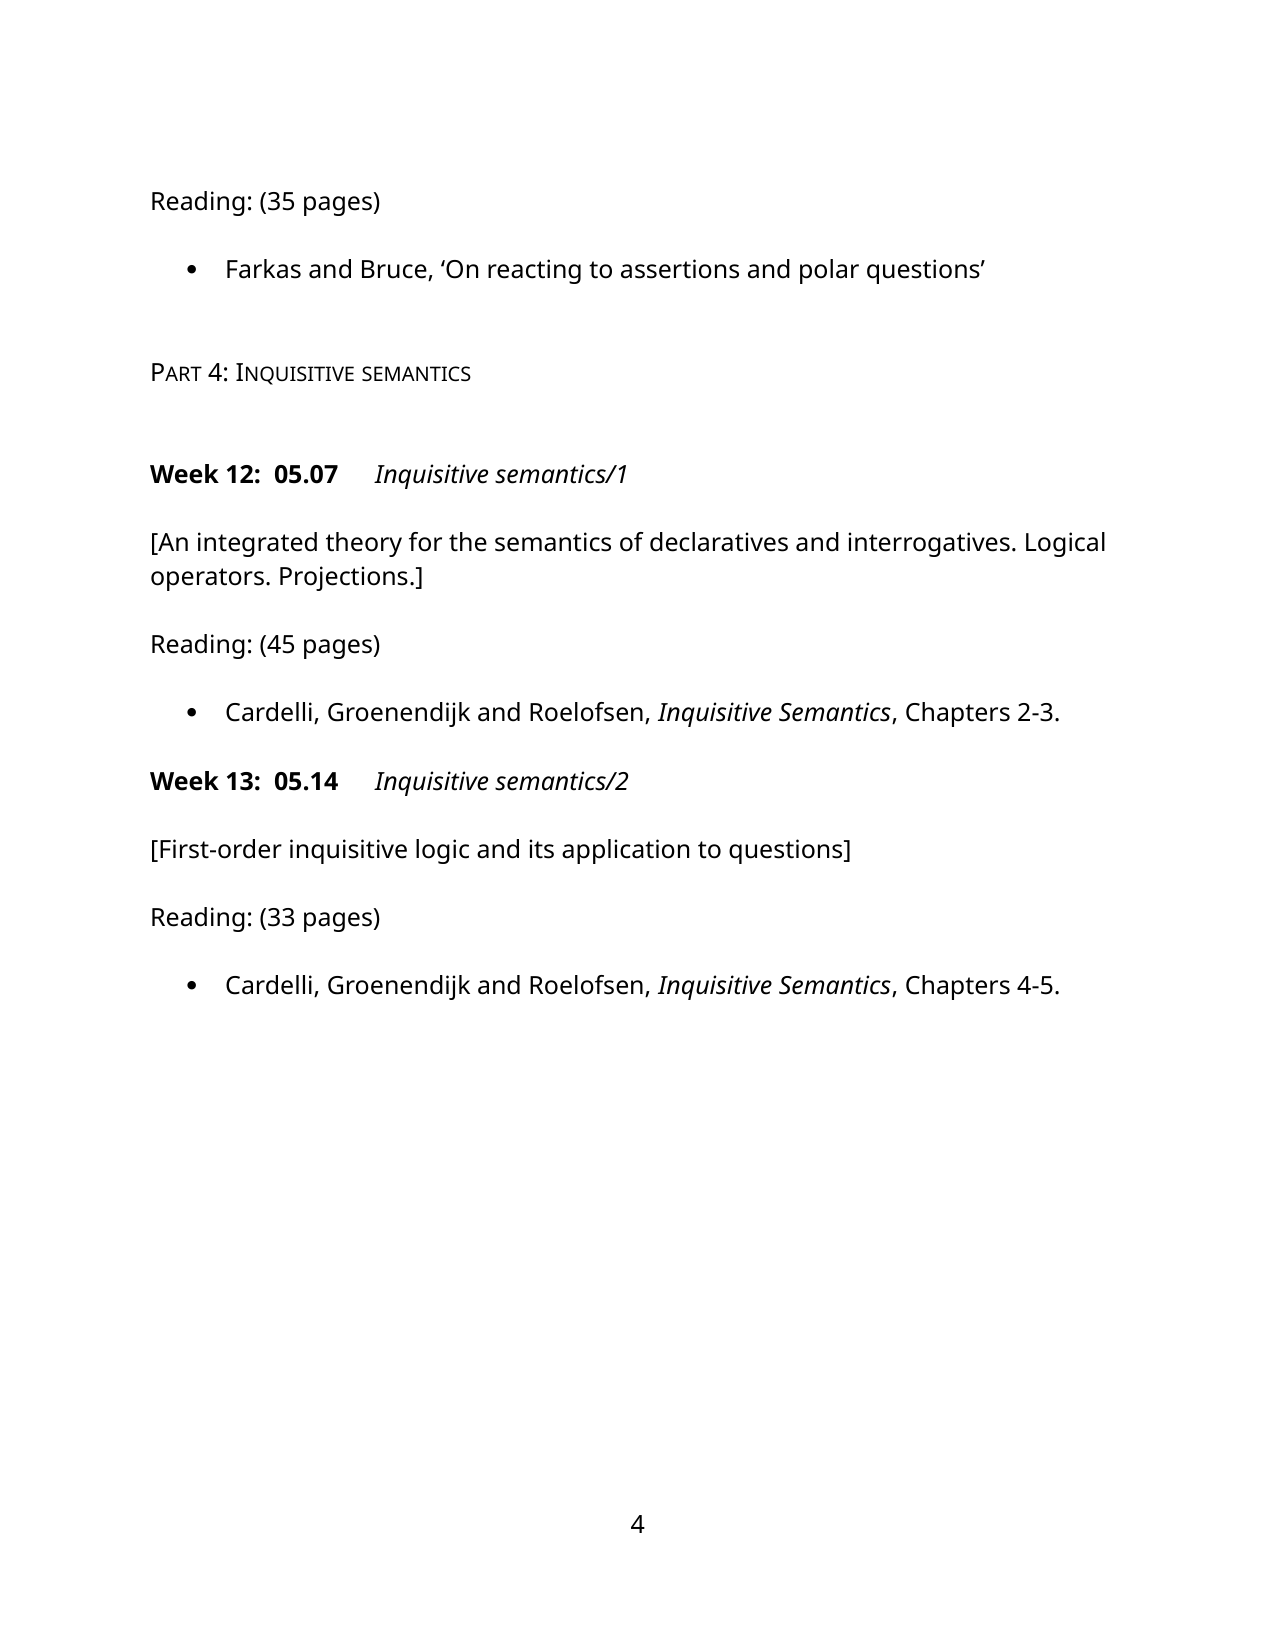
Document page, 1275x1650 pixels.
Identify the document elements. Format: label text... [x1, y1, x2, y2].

text Reading: (33 pages) [150, 899, 1125, 933]
text Reading: (45 pages) [150, 627, 1125, 661]
text Reading: (35 pages) [150, 184, 1125, 218]
list Cardelli, Groenendijk and Roelofsen, Inquisitive Semantics, Chapters 2-3. [187, 695, 1125, 729]
text [An integrated theory for the semantics of declaratives and interrogatives. Logical operators. Projections.] [150, 525, 1125, 593]
text [First-order inquisitive logic and its application to questions] [150, 831, 1125, 865]
text Part 4: Inquisitive semantics [150, 354, 1125, 388]
text Week 13: 05.14 Inquisitive semantics/2 [150, 763, 1125, 797]
text Week 12: 05.07 Inquisitive semantics/1 [150, 457, 1125, 491]
list Cardelli, Groenendijk and Roelofsen, Inquisitive Semantics, Chapters 4-5. [187, 967, 1125, 1002]
list Farkas and Bruce, ‘On reacting to assertions and polar questions’ [187, 252, 1125, 286]
